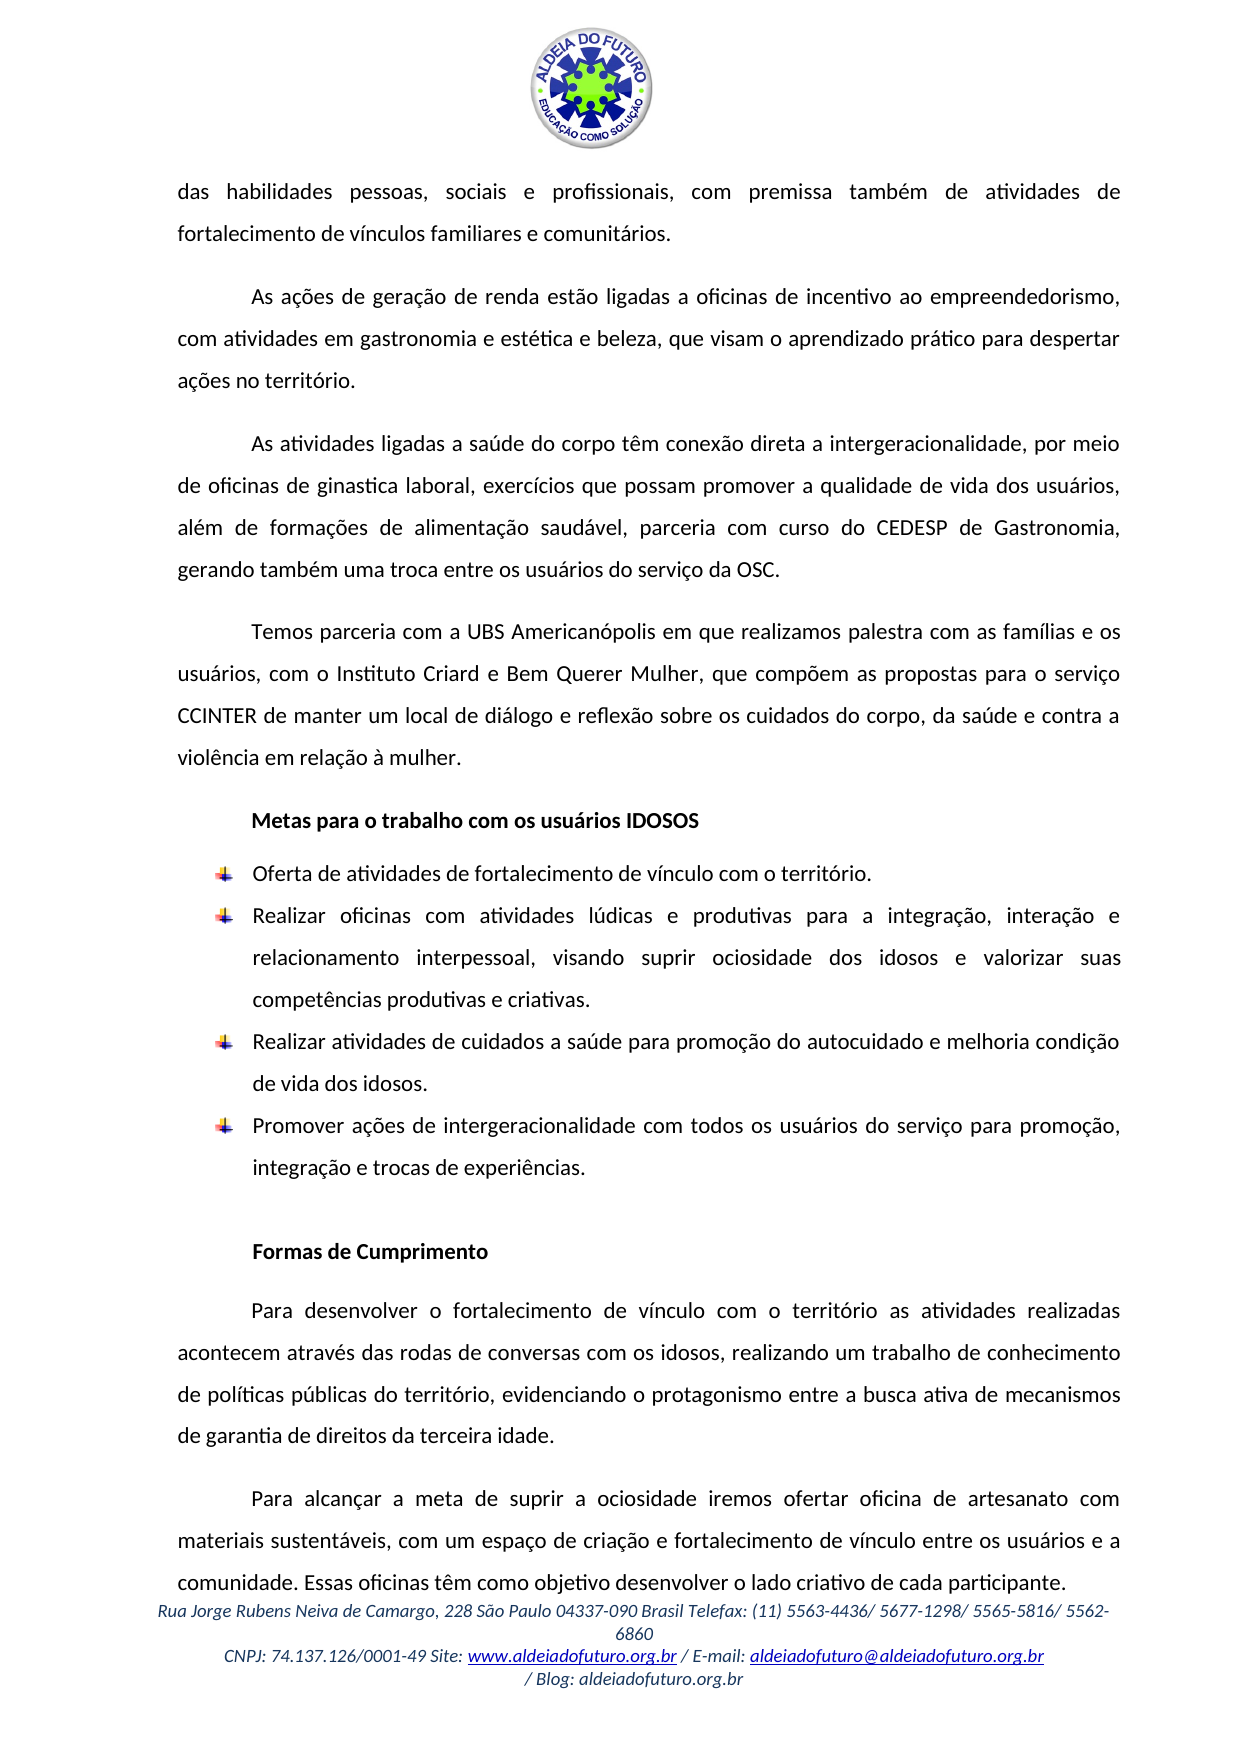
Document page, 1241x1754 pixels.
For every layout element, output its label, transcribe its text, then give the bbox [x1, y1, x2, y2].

text As ações de geração de renda estão ligadas a oficinas de incentivo ao empreendedorismo, com atividades em gastronomia e estética e beleza, que visam o aprendizado prático para despertar ações no território. [177, 282, 1122, 394]
list Formas de Cumprimento [252, 1237, 1122, 1265]
text Temos parceria com a UBS Americanópolis em que realizamos palestra com as famílias e os usuários, com o Instituto Criard e Bem Querer Mulher, que compõem as propostas para o serviço CCINTER de manter um local de diálogo e reflexão sobre os cuidados do corpo, da saúde e contra a violência em relação à mulher. [177, 617, 1122, 771]
list Oferta de atividades de fortalecimento de vínculo com o território. [215, 859, 1122, 887]
picture [521, 18, 660, 158]
picture [215, 865, 233, 882]
text Para alcançar a meta de suprir a ociosidade iremos ofertar oficina de artesanato com materiais sustentáveis, com um espaço de criação e fortalecimento de vínculo entre os usuários e a comunidade. Essas oficinas têm como objetivo desenvolver o lado criativo de cada participante. [177, 1484, 1122, 1596]
picture [215, 1033, 233, 1050]
text Para desenvolver o fortalecimento de vínculo com o território as atividades realizadas acontecem através das rodas de conversas com os idosos, realizando um trabalho de conhecimento de políticas públicas do território, evidenciando o protagonismo entre a busca ativa de mecanismos de garantia de direitos da terceira idade. [177, 1296, 1122, 1450]
picture [215, 1116, 233, 1134]
list Realizar atividades de cuidados a saúde para promoção do autocuidado e melhoria condição de vida dos idosos. [215, 1027, 1122, 1097]
text As atividades ligadas a saúde do corpo têm conexão direta a intergeracionalidade, por meio de oficinas de ginastica laboral, exercícios que possam promover a qualidade de vida dos usuários, além de formações de alimentação saudável, parceria com curso do CEDESP de Gastronomia, gerando também uma troca entre os usuários do serviço da OSC. [177, 429, 1122, 583]
list Promover ações de intergeracionalidade com todos os usuários do serviço para promoção, integração e trocas de experiências. [215, 1111, 1122, 1181]
list Realizar oficinas com atividades lúdicas e produtivas para a integração, interação e relacionamento interpessoal, visando suprir ociosidade dos idosos e valorizar suas competências produtivas e criativas. [215, 901, 1122, 1013]
picture [215, 906, 233, 924]
text Metas para o trabalho com os usuários IDOSOS [251, 806, 1122, 834]
